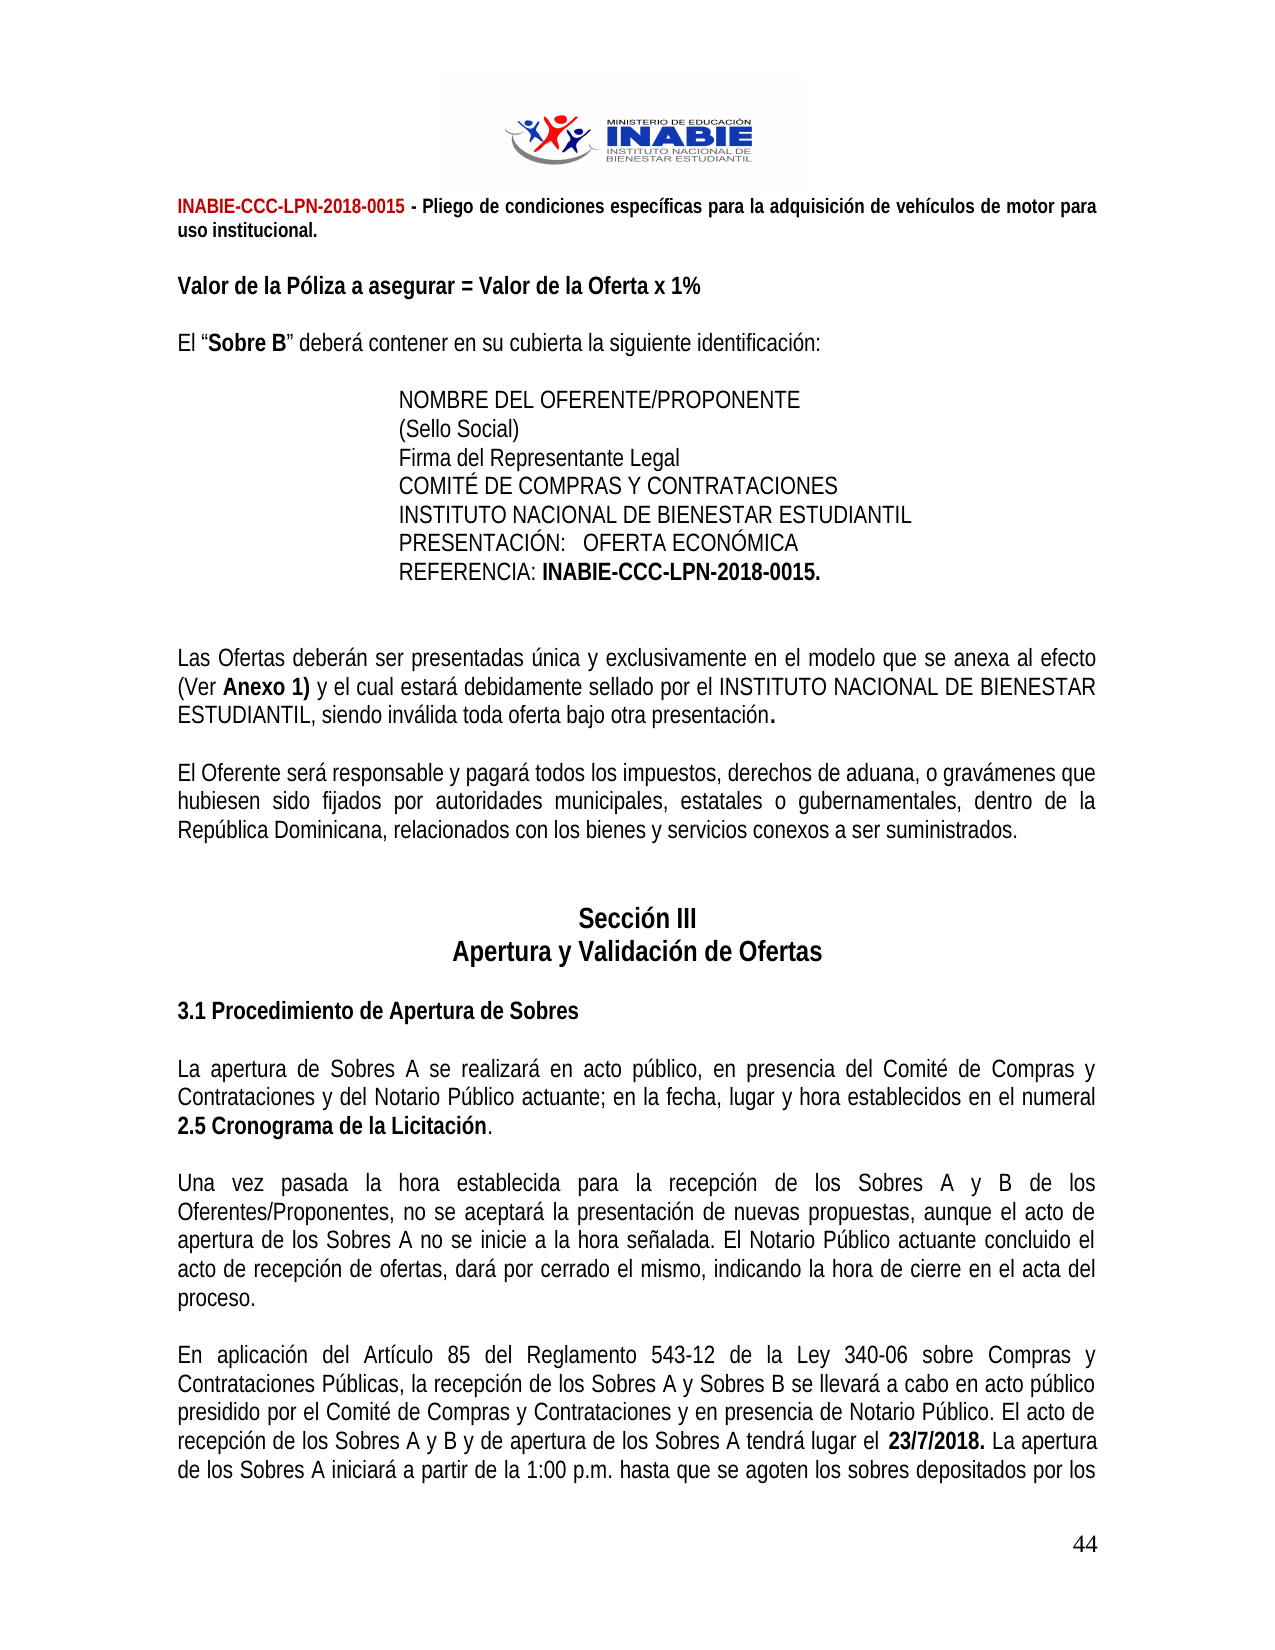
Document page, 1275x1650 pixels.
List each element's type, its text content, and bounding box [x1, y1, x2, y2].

text (Sello Social) [325, 414, 1098, 442]
picture [438, 75, 805, 194]
subtitle Sección III [177, 901, 1098, 934]
subtitle 3.1 Procedimiento de Apertura de Sobres [177, 996, 1098, 1025]
text El Oferente será responsable y pagará todos los impuestos, derechos de aduana, o gravámenes que hubiesen sido fijados por autoridades municipales, estatales o gubernamentales, dentro de la República Dominicana, relacionados con los bienes y servicios conexos a ser suministrados. [177, 758, 1098, 843]
text El “Sobre B” deberá contener en su cubierta la siguiente identificación: [177, 328, 1098, 357]
subtitle Apertura y Validación de Ofertas [177, 934, 1098, 968]
text Valor de la Póliza a asegurar = Valor de la Oferta x 1% [177, 271, 1098, 299]
text La apertura de Sobres A se realizará en acto público, en presencia del Comité de Compras y Contrataciones y del Notario Público actuante; en la fecha, lugar y hora establecidos en el numeral 2.5 Cronograma de la Licitación. [177, 1054, 1098, 1139]
text REFERENCIA: INABIE-CCC-LPN-2018-0015. [325, 557, 1098, 586]
text Una vez pasada la hora establecida para la recepción de los Sobres A y B de los Oferentes/Proponentes, no se aceptará la presentación de nuevas propuestas, aunque el acto de apertura de los Sobres A no se inicie a la hora señalada. El Notario Público actuante concluido el acto de recepción de ofertas, dará por cerrado el mismo, indicando la hora de cierre en el acta del proceso. [177, 1168, 1098, 1311]
text PRESENTACIÓN: OFERTA ECONÓMICA [325, 528, 1098, 557]
text COMITÉ DE COMPRAS Y CONTRATACIONES INSTITUTO NACIONAL DE BIENESTAR ESTUDIANTIL [325, 471, 1098, 528]
text Las Ofertas deberán ser presentadas única y exclusivamente en el modelo que se anexa al efecto (Ver Anexo 1) y el cual estará debidamente sellado por el INSTITUTO NACIONAL DE BIENESTAR ESTUDIANTIL, siendo inválida toda oferta bajo otra presentación. [177, 643, 1098, 729]
text Firma del Representante Legal [325, 442, 1098, 471]
text NOMBRE DEL OFERENTE/PROPONENTE [325, 385, 1098, 414]
